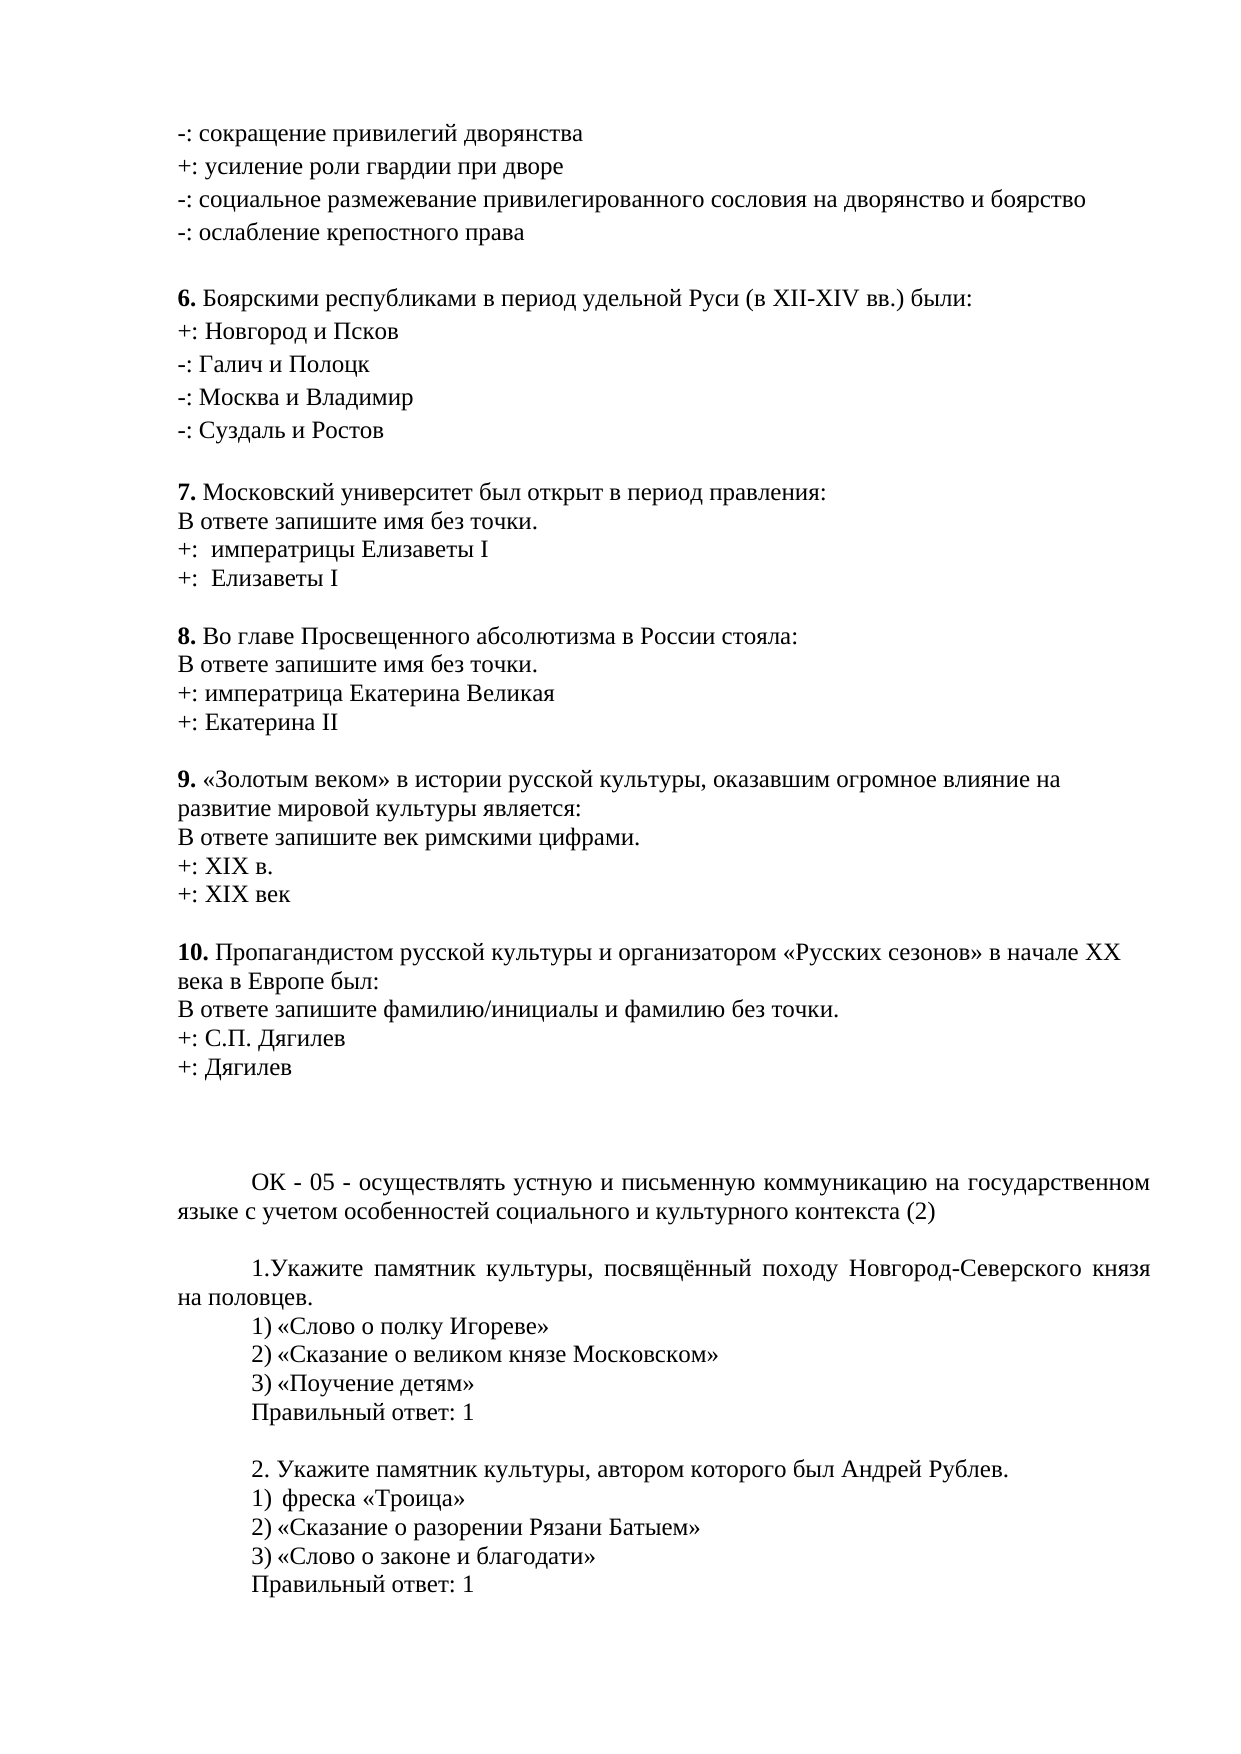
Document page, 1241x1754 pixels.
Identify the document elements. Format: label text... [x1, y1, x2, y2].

text 6. Боярскими республиками в период удельной Руси (в XII-XIV вв.) были: [177, 283, 1152, 312]
text В ответе запишите имя без точки. [177, 649, 1152, 678]
text +: Елизаветы I [177, 563, 1152, 592]
text +: Екатерина II [177, 707, 1152, 736]
text -: сокращение привилегий дворянства [177, 118, 1152, 147]
text -: социальное размежевание привилегированного сословия на дворянство и боярство [177, 184, 1152, 213]
text +: императрица Екатерина Великая [177, 678, 1152, 707]
text В ответе запишите имя без точки. [177, 506, 1152, 534]
text 1.Укажите памятник культуры, посвящённый походу Новгород-Северского князя на половцев. [177, 1253, 1152, 1311]
text +: императрицы Елизаветы I [177, 534, 1152, 563]
text 1) «Слово о полку Игореве» [177, 1311, 1152, 1339]
text 3) «Слово о законе и благодати» [177, 1541, 1152, 1569]
text 9. «Золотым веком» в истории русской культуры, оказавшим огромное влияние на развитие мировой культуры является: [177, 764, 1152, 822]
text 8. Во главе Просвещенного абсолютизма в России стояла: [177, 621, 1152, 649]
text В ответе запишите фамилию/инициалы и фамилию без точки. [177, 994, 1152, 1023]
text -: Галич и Полоцк [177, 349, 1152, 378]
text В ответе запишите век римскими цифрами. [177, 822, 1152, 851]
text +: Новгород и Псков [177, 316, 1152, 345]
text -: Москва и Владимир [177, 382, 1152, 411]
text -: Суздаль и Ростов [177, 415, 1152, 444]
text 7. Московский университет был открыт в период правления: [177, 477, 1152, 506]
text +: усиление роли гвардии при дворе [177, 151, 1152, 180]
text ОК - 05 - осуществлять устную и письменную коммуникацию на государственном языке с учетом особенностей социального и культурного контекста (2) [177, 1167, 1152, 1224]
text 2. Укажите памятник культуры, автором которого был Андрей Рублев. [177, 1454, 1152, 1483]
text Правильный ответ: 1 [177, 1569, 1152, 1598]
text +: XIX в. [177, 851, 1152, 879]
text 3) «Поучение детям» [177, 1368, 1152, 1397]
text +: С.П. Дягилев [177, 1023, 1152, 1052]
text 10. Пропагандистом русской культуры и организатором «Русских сезонов» в начале ХХ века в Европе был: [177, 937, 1152, 994]
text 1) фреска «Троица» [177, 1483, 1152, 1512]
text Правильный ответ: 1 [177, 1397, 1152, 1426]
text +: Дягилев [177, 1052, 1152, 1081]
text +: XIX век [177, 879, 1152, 908]
text -: ослабление крепостного права [177, 217, 1152, 246]
text 2) «Сказание о великом князе Московском» [177, 1339, 1152, 1368]
text 2) «Сказание о разорении Рязани Батыем» [177, 1512, 1152, 1541]
